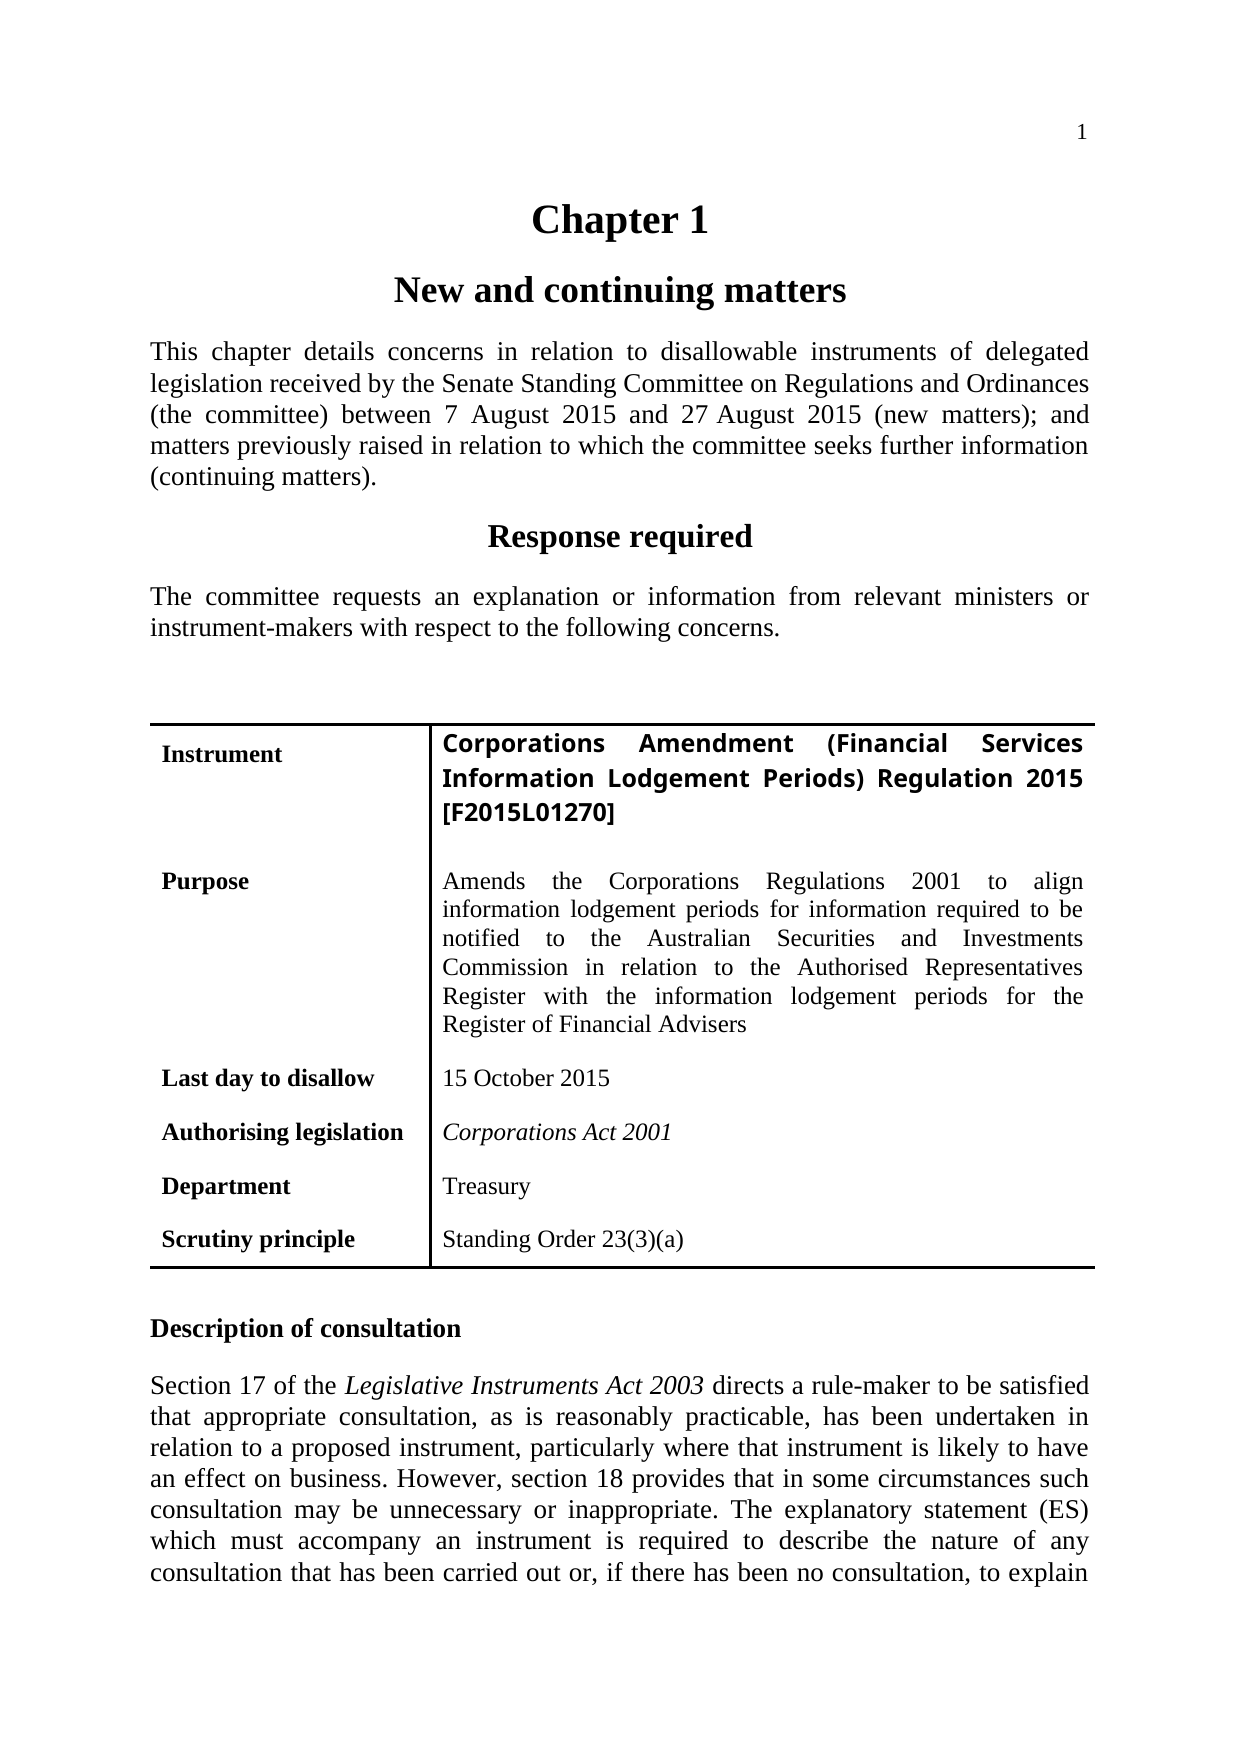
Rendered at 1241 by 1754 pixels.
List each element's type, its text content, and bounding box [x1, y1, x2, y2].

table_cell Corporations Act 2001 [432, 1105, 1095, 1158]
table_cell Purpose [150, 853, 429, 1051]
table_cell Treasury [432, 1158, 1095, 1212]
list This chapter details concerns in relation to disallowable instruments of delegated legislation received by the Senate Standing Committee on Regulations and Ordinances (the committee) between 7 August 2015 and 27 August 2015 (new matters); and matters previously raised in relation to which the committee seeks further information (continuing matters). [150, 336, 1090, 491]
subtitle Response required [150, 516, 1090, 554]
table_cell Department [150, 1158, 429, 1212]
table_cell Standing Order 23(3)(a) [432, 1212, 1095, 1266]
list The committee requests an explanation or information from relevant ministers or instrument-makers with respect to the following concerns. [150, 579, 1090, 642]
table_cell Scrutiny principle [150, 1212, 429, 1266]
text Description of consultation [150, 1313, 1090, 1344]
table_cell Amends the Corporations Regulations 2001 to align information lodgement periods for information required to be notified to the Australian Securities and Investments Commission in relation to the Authorised Representatives Register with the information lodgement periods for the Register of Financial Advisers [432, 853, 1095, 1051]
subtitle New and continuing matters [150, 267, 1090, 311]
subtitle Chapter 1 [150, 194, 1090, 242]
table_cell Last day to disallow [150, 1051, 429, 1104]
table_header Instrument [150, 726, 429, 853]
table_cell Authorising legislation [150, 1105, 429, 1158]
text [150, 1369, 1090, 1587]
table_header Corporations Amendment (Financial Services Information Lodgement Periods) Regulation 2015 [F2015L01270] [432, 726, 1095, 853]
table_cell 15 October 2015 [432, 1051, 1095, 1104]
